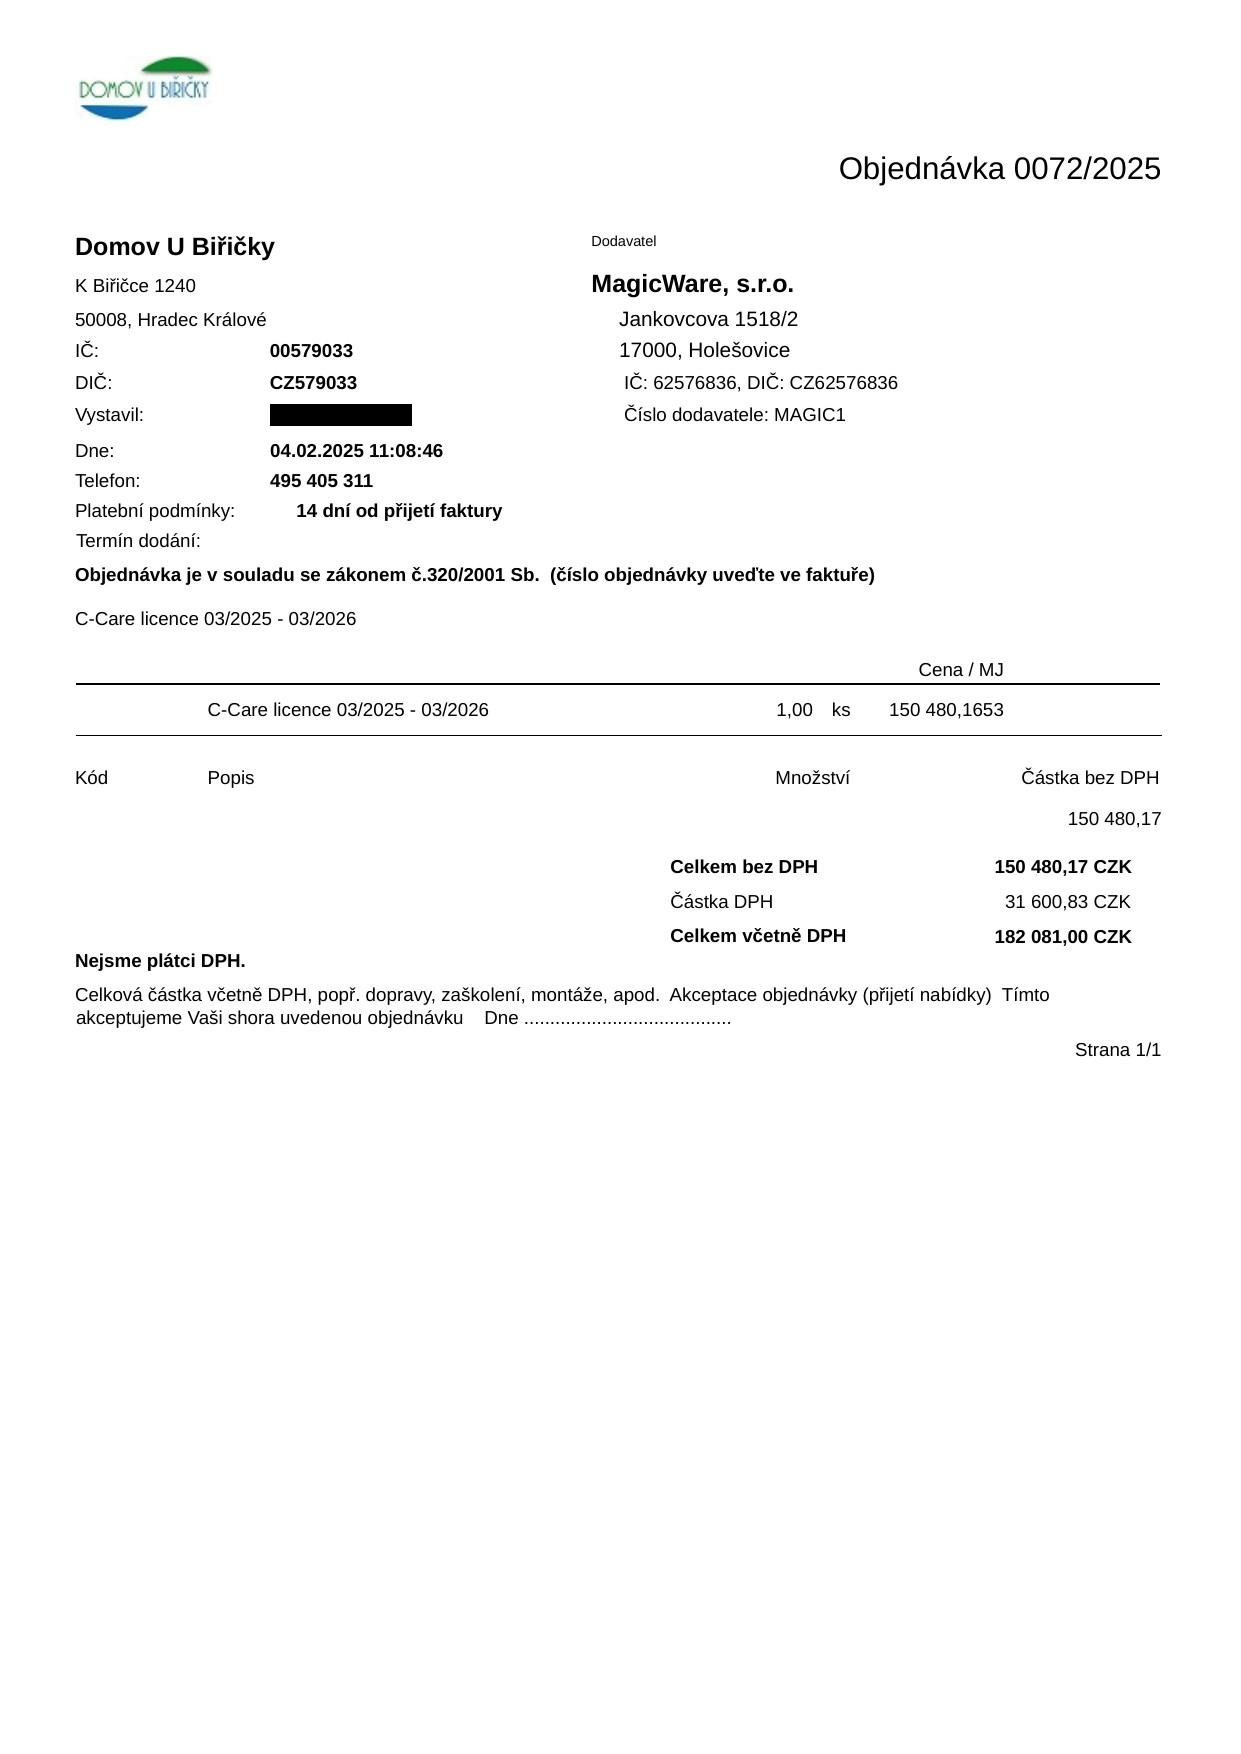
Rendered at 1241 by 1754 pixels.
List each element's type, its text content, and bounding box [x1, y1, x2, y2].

text Domov U Biřičky Dodavatel [75, 232, 827, 261]
text 150 480,17 [75, 807, 1161, 829]
text IČ: 00579033 17000, Holešovice [75, 338, 1160, 362]
text Strana 1/1 [75, 1039, 1161, 1061]
text Objednávka je v souladu se zákonem č.320/2001 Sb. (číslo objednávky uveďte ve faktuře) [75, 564, 1160, 585]
text Platební podmínky: 14 dní od přijetí faktury Termín dodání: [75, 500, 536, 551]
text 50008, Hradec Králové Jankovcova 1518/2 [75, 307, 1160, 331]
text Telefon: 495 405 311 [75, 470, 1160, 491]
text Nejsme plátci DPH. [75, 950, 1160, 971]
text C-Care licence 03/2025 - 03/2026 [75, 608, 1160, 629]
table_header 150 480,17 CZK 31 600,83 CZK 182 081,00 CZK [889, 856, 1132, 950]
text Vystavil: Konczová Silvie Číslo dodavatele: MAGIC1 [412, 404, 1160, 426]
text Kód Popis Množství Částka bez DPH [75, 659, 1160, 788]
text Celková částka včetně DPH, popř. dopravy, zaškolení, montáže, apod. Akceptace objednávky (přijetí nabídky) Tímto akceptujeme Vaši shora uvedenou objednávku Dne ........................................ [75, 984, 1160, 1028]
picture [75, 56, 213, 121]
text Vystavil: Konczová Silvie Číslo dodavatele: MAGIC1 [75, 404, 270, 426]
table_header Celkem bez DPH Částka DPH Celkem včetně DPH [670, 856, 889, 950]
subtitle Objednávka 0072/2025 [0, 150, 1161, 186]
text DIČ: CZ579033 IČ: 62576836, DIČ: CZ62576836 [75, 372, 1160, 393]
text K Biřičce 1240 MagicWare, s.r.o. [75, 269, 827, 298]
text Dne: 04.02.2025 11:08:46 [75, 440, 1160, 461]
